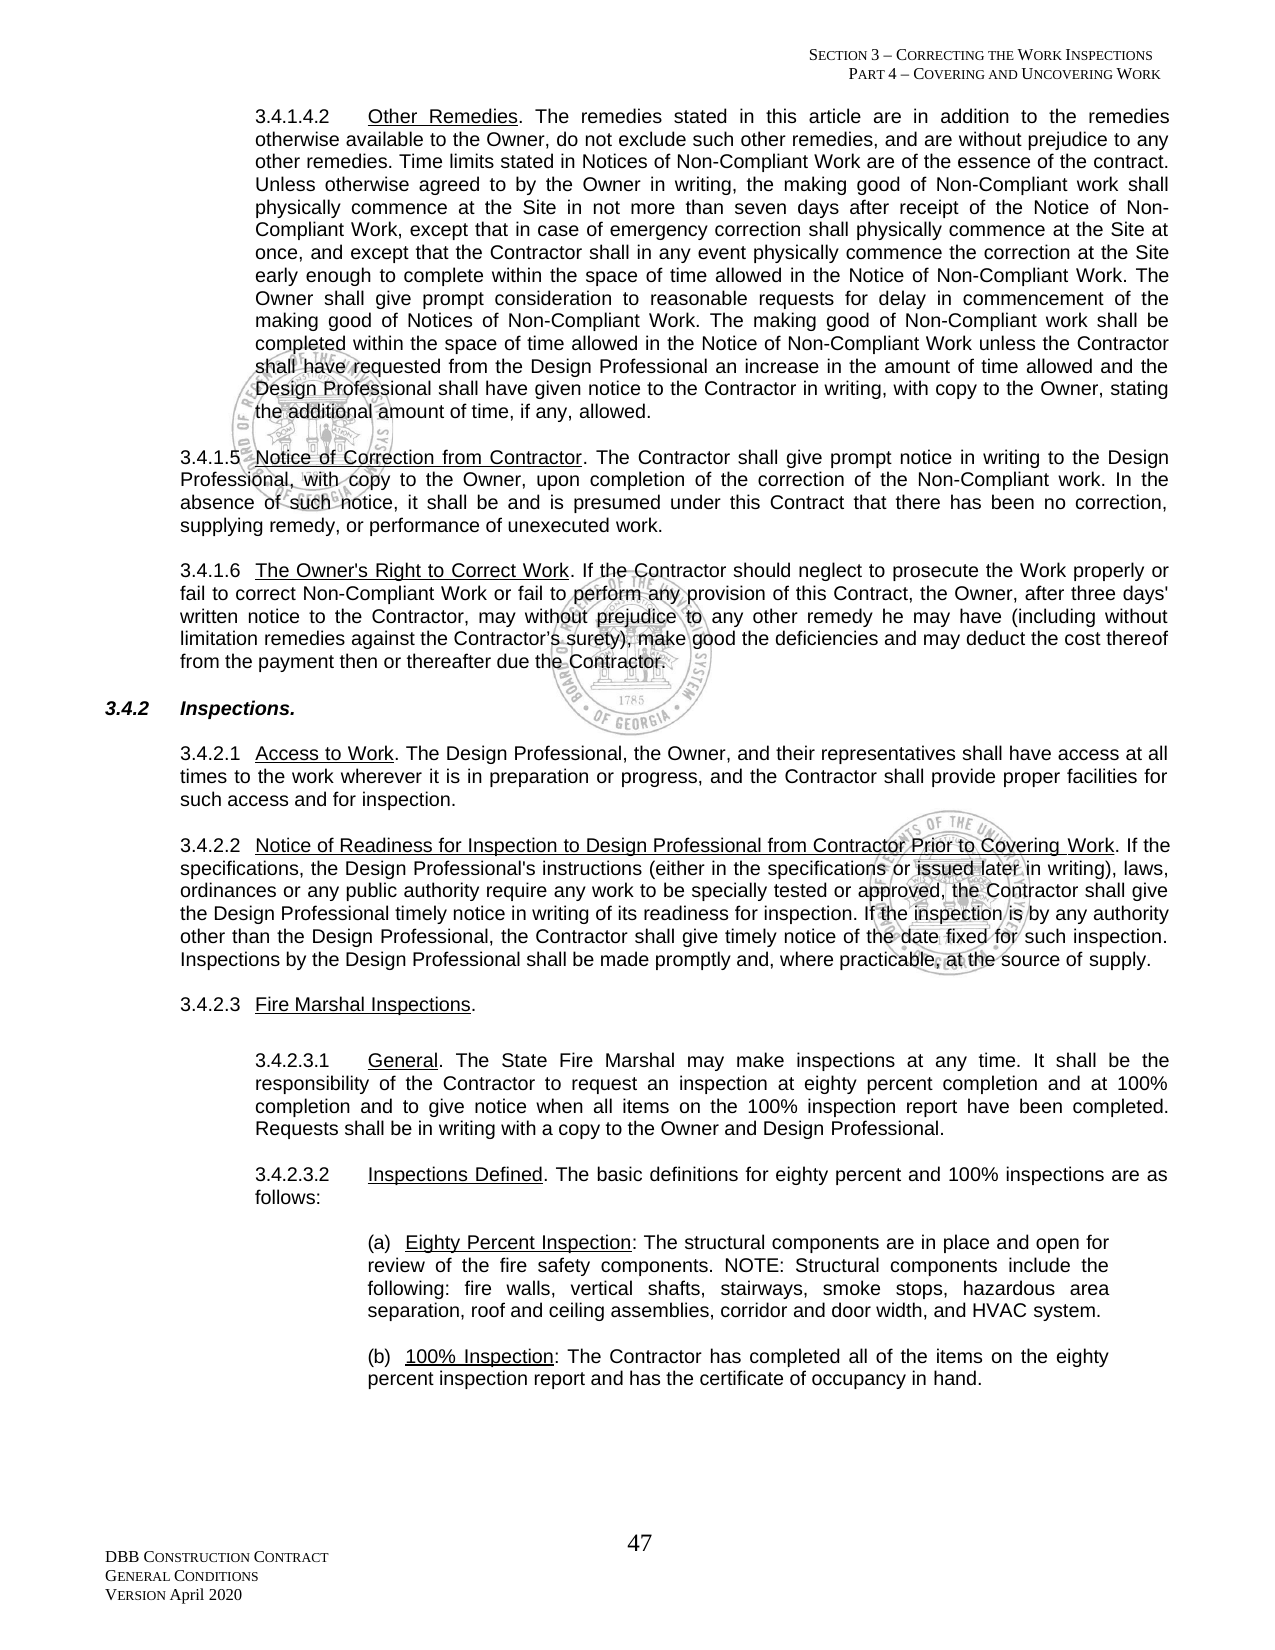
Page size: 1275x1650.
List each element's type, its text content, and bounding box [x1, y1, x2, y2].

list Fire Marshal Inspections. [180, 993, 1212, 1016]
subtitle Inspections. [105, 696, 1212, 719]
picture [228, 344, 394, 446]
picture [866, 810, 1031, 834]
picture [547, 719, 712, 738]
list General. The State Fire Marshal may make inspections at any time. It shall be the responsibility of the Contractor to request an inspection at eighty percent completion and at 100% completion and to give notice when all items on the 100% inspection report have been completed. Requests shall be in writing with a copy to the Owner and Design Professional. [255, 1049, 1170, 1140]
list The Owner's Right to Correct Work. If the Contractor should neglect to prosecute the Work properly or fail to correct Non-Compliant Work or fail to perform any provision of this Contract, the Owner, after three days' written notice to the Contractor, may without prejudice to any other remedy he may have (including without limitation remedies against the Contractor’s surety), make good the deficiencies and may deduct the cost thereof from the payment then or thereafter due the Contractor. [180, 559, 1170, 673]
list Notice of Readiness for Inspection to Design Professional from Contractor Prior to Covering Work. If the specifications, the Design Professional's instructions (either in the specifications or issued later in writing), laws, ordinances or any public authority require any work to be specially tested or approved, the Contractor shall give the Design Professional timely notice in writing of its readiness for inspection. If the inspection is by any authority other than the Design Professional, the Contractor shall give timely notice of the date fixed for such inspection. Inspections by the Design Professional shall be made promptly and, where practicable, at the source of supply. [180, 834, 1171, 970]
list Eighty Percent Inspection: The structural components are in place and open for review of the fire safety components. NOTE: Structural components include the following: fire walls, vertical shafts, stairways, smoke stops, hazardous area separation, roof and ceiling assemblies, corridor and door width, and HVAC system. [367, 1231, 1110, 1322]
picture [866, 970, 1031, 978]
list Other Remedies. The remedies stated in this article are in addition to the remedies otherwise available to the Owner, do not exclude such other remedies, and are without prejudice to any other remedies. Time limits stated in Notices of Non-Compliant Work are of the essence of the contract. Unless otherwise agreed to by the Owner in writing, the making good of Non-Compliant work shall physically commence at the Site in not more than seven days after receipt of the Notice of Non- Compliant Work, except that in case of emergency correction shall physically commence at the Site at once, and except that the Contractor shall in any event physically commence the correction at the Site early enough to complete within the space of time allowed in the Notice of Non-Compliant Work. The Owner shall give prompt consideration to reasonable requests for delay in commencement of the making good of Notices of Non-Compliant Work. The making good of Non-Compliant work shall be completed within the space of time allowed in the Notice of Non-Compliant Work unless the Contractor shall have requested from the Design Professional an increase in the amount of time allowed and the Design Professional shall have given notice to the Contractor in writing, with copy to the Owner, stating the additional amount of time, if any, allowed. [255, 105, 1171, 423]
list 100% Inspection: The Contractor has completed all of the items on the eighty percent inspection report and has the certificate of occupancy in hand. [367, 1344, 1110, 1390]
list Inspections Defined. The basic definitions for eighty percent and 100% inspections are as follows: [255, 1163, 1169, 1208]
list Access to Work. The Design Professional, the Owner, and their representatives shall have access at all times to the work wherever it is in preparation or progress, and the Contractor shall provide proper facilities for such access and for inspection. [180, 742, 1170, 810]
picture [547, 673, 712, 696]
list Notice of Correction from Contractor. The Contractor shall give prompt notice in writing to the Design Professional, with copy to the Owner, upon completion of the correction of the Non-Compliant work. In the absence of such notice, it shall be and is presumed under this Contract that there has been no correction, supplying remedy, or performance of unexecuted work. [180, 446, 1170, 536]
